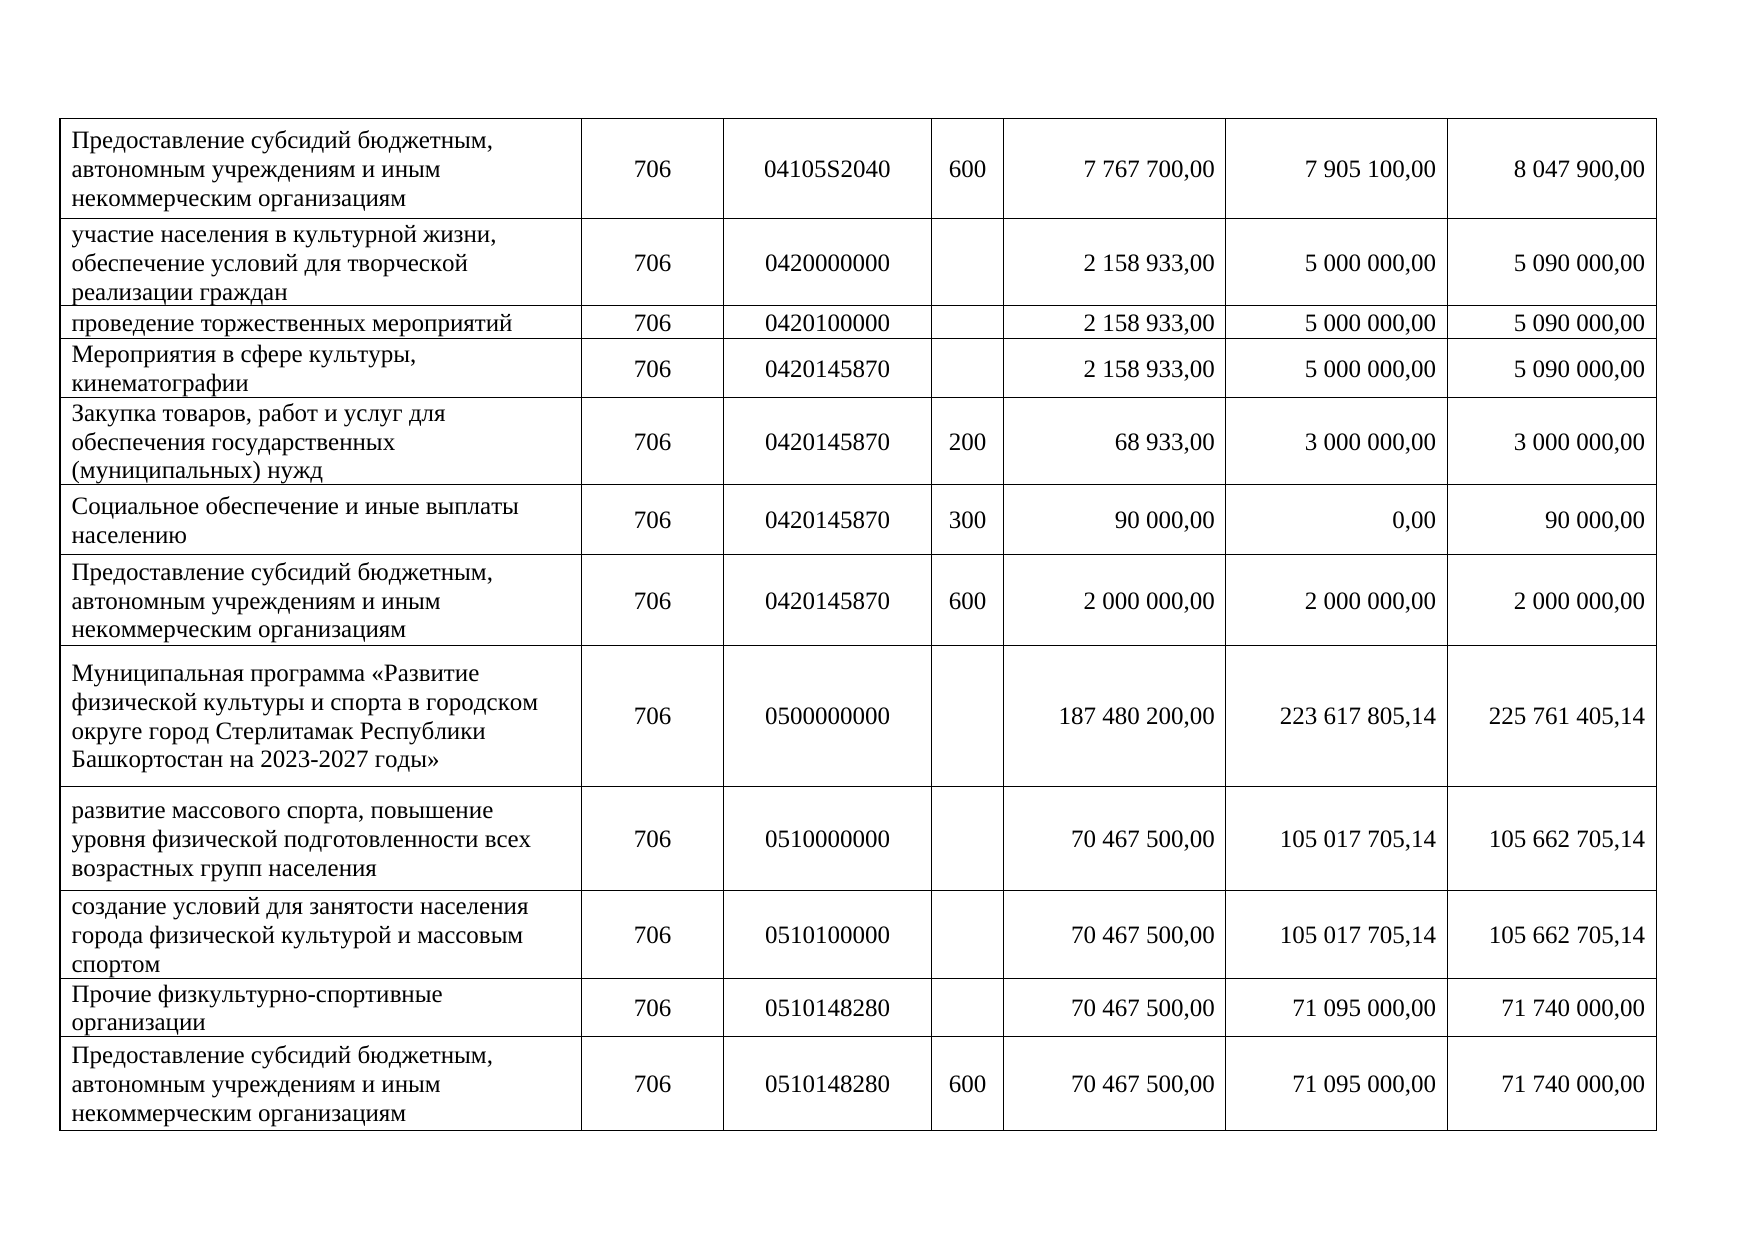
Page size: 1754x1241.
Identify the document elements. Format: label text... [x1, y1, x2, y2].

table_cell 0,00 [1226, 485, 1447, 554]
table_cell 3 000 000,00 [1448, 398, 1656, 484]
table_cell Мероприятия в сфере культуры, кинематографии [61, 339, 581, 397]
table_cell 600 [932, 555, 1003, 645]
table_cell 706 [582, 891, 723, 978]
table_cell [932, 306, 1003, 338]
table_cell 2 158 933,00 [1004, 339, 1225, 397]
table_cell 706 [582, 485, 723, 554]
table_cell 0420100000 [724, 306, 931, 338]
table_cell 0500000000 [724, 646, 931, 786]
table_cell 04105S2040 [724, 119, 931, 218]
table_cell 5 090 000,00 [1448, 306, 1656, 338]
table_cell 0420145870 [724, 339, 931, 397]
table_cell 2 158 933,00 [1004, 306, 1225, 338]
table_cell создание условий для занятости населения города физической культурой и массовым спортом [61, 891, 581, 978]
table_cell Социальное обеспечение и иные выплаты населению [61, 485, 581, 554]
table_cell 2 000 000,00 [1448, 555, 1656, 645]
table_cell 223 617 805,14 [1226, 646, 1447, 786]
table_cell 5 000 000,00 [1226, 219, 1447, 305]
table_cell 225 761 405,14 [1448, 646, 1656, 786]
table_cell Предоставление субсидий бюджетным, автономным учреждениям и иным некоммерческим организациям [61, 1037, 581, 1130]
table_cell 0420000000 [724, 219, 931, 305]
table_cell Предоставление субсидий бюджетным, автономным учреждениям и иным некоммерческим организациям [61, 555, 581, 645]
table_cell 706 [582, 398, 723, 484]
table_cell 70 467 500,00 [1004, 979, 1225, 1036]
table_cell 0510148280 [724, 1037, 931, 1130]
table_cell 5 000 000,00 [1226, 306, 1447, 338]
table_cell 5 000 000,00 [1226, 339, 1447, 397]
table_cell 0420145870 [724, 398, 931, 484]
table_cell 0420145870 [724, 485, 931, 554]
table_cell 600 [932, 1037, 1003, 1130]
table_cell 706 [582, 787, 723, 890]
table_cell 90 000,00 [1004, 485, 1225, 554]
table_cell 0510000000 [724, 787, 931, 890]
table_cell 105 017 705,14 [1226, 787, 1447, 890]
table_cell 7 905 100,00 [1226, 119, 1447, 218]
table_cell 70 467 500,00 [1004, 1037, 1225, 1130]
table_cell [932, 891, 1003, 978]
table_cell 68 933,00 [1004, 398, 1225, 484]
table_cell 706 [582, 979, 723, 1036]
table_cell 706 [582, 339, 723, 397]
table_cell 90 000,00 [1448, 485, 1656, 554]
table_cell 71 740 000,00 [1448, 1037, 1656, 1130]
table_cell 7 767 700,00 [1004, 119, 1225, 218]
table_cell 200 [932, 398, 1003, 484]
table_cell Предоставление субсидий бюджетным, автономным учреждениям и иным некоммерческим организациям [61, 119, 581, 218]
table_cell 8 047 900,00 [1448, 119, 1656, 218]
table_cell 71 095 000,00 [1226, 1037, 1447, 1130]
table_cell развитие массового спорта, повышение уровня физической подготовленности всех возрастных групп населения [61, 787, 581, 890]
table_cell 105 662 705,14 [1448, 891, 1656, 978]
table_cell 71 740 000,00 [1448, 979, 1656, 1036]
table_cell [932, 979, 1003, 1036]
table_cell 2 000 000,00 [1004, 555, 1225, 645]
table_cell 70 467 500,00 [1004, 891, 1225, 978]
table_cell 71 095 000,00 [1226, 979, 1447, 1036]
table_cell 706 [582, 646, 723, 786]
table_cell 3 000 000,00 [1226, 398, 1447, 484]
table_cell 600 [932, 119, 1003, 218]
table_cell 706 [582, 306, 723, 338]
table_cell 105 662 705,14 [1448, 787, 1656, 890]
table_cell 706 [582, 555, 723, 645]
table_cell Прочие физкультурно-спортивные организации [61, 979, 581, 1036]
table_cell 2 158 933,00 [1004, 219, 1225, 305]
table_cell 706 [582, 219, 723, 305]
table_cell 5 090 000,00 [1448, 219, 1656, 305]
table_cell 105 017 705,14 [1226, 891, 1447, 978]
table_cell участие населения в культурной жизни, обеспечение условий для творческой реализации граждан [61, 219, 581, 305]
table_cell 70 467 500,00 [1004, 787, 1225, 890]
table_cell 300 [932, 485, 1003, 554]
table_cell 0510148280 [724, 979, 931, 1036]
table_cell 0510100000 [724, 891, 931, 978]
table_cell 706 [582, 119, 723, 218]
table_cell [932, 646, 1003, 786]
table_cell [932, 787, 1003, 890]
table_cell 187 480 200,00 [1004, 646, 1225, 786]
table_cell [932, 339, 1003, 397]
table_cell 0420145870 [724, 555, 931, 645]
table_cell 2 000 000,00 [1226, 555, 1447, 645]
table_cell 5 090 000,00 [1448, 339, 1656, 397]
table_cell [932, 219, 1003, 305]
table_cell проведение торжественных мероприятий [61, 306, 581, 338]
table_cell Закупка товаров, работ и услуг для обеспечения государственных (муниципальных) нужд [61, 398, 581, 484]
table_cell Муниципальная программа «Развитие физической культуры и спорта в городском округе город Стерлитамак Республики Башкортостан на 2023-2027 годы» [61, 646, 581, 786]
table_cell 706 [582, 1037, 723, 1130]
